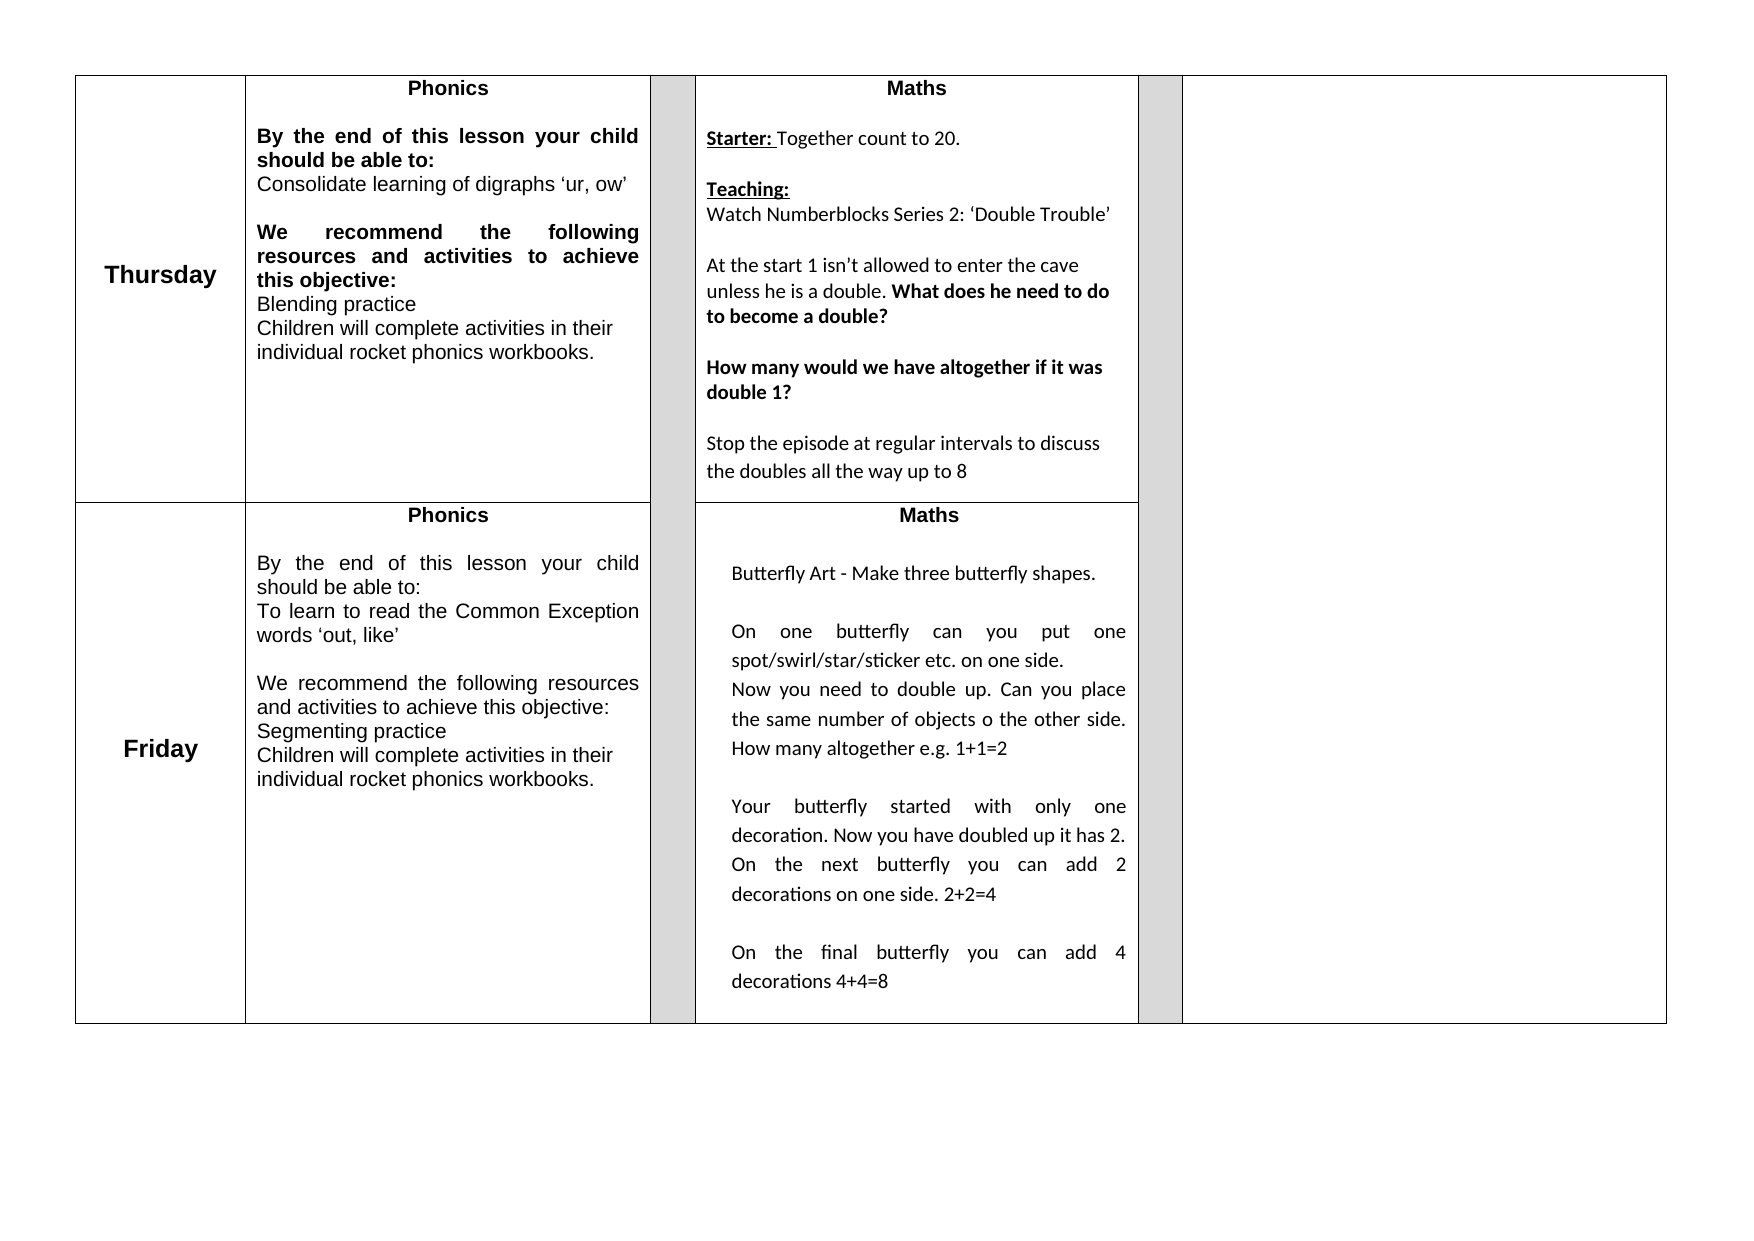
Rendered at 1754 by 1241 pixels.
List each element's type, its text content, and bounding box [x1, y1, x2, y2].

table_cell Phonics By the end of this lesson your child should be able to: ‘’ We recommend the following resources and activities to achieve this objective: Blending practice Children will complete activities in their individual rocket phonics workbooks. [246, 76, 650, 502]
table_cell Friday [76, 503, 245, 1023]
table_cell Maths Butterfly Art - Make three butterfly shapes. On one butterfly can you put one spot/swirl/star/sticker etc. on one side. Now you need to double up. Can you place the same number of objects o the other side. How many altogether e.g. 1+1=2 Your butterfly started with only one decoration. Now you have doubled up it has 2. On the next butterfly you can add 2 decorations on one side. 2+2=4 On the final butterfly you can add 4 decorations 4+4=8 [696, 503, 1138, 1023]
table_cell Phonics By the end of this lesson your child should be able to: To learn to read the Common Exception words ‘ We recommend the following resources and activities to achieve this objective: Segmenting practice Children will complete activities in their individual rocket phonics workbooks. [246, 503, 650, 1023]
table_cell Maths Starter: Together count to 20. Teaching: Watch Numberblocks Series 2: ‘Double Trouble’ At the start 1 isn’t allowed to enter the cave unless he is a double. What does he need to do to become a double? How many would we have altogether if it was double 1? Stop the episode at regular intervals to discuss the doubles all the way up to 8 [696, 76, 1138, 502]
table_cell Thursday [76, 76, 245, 502]
